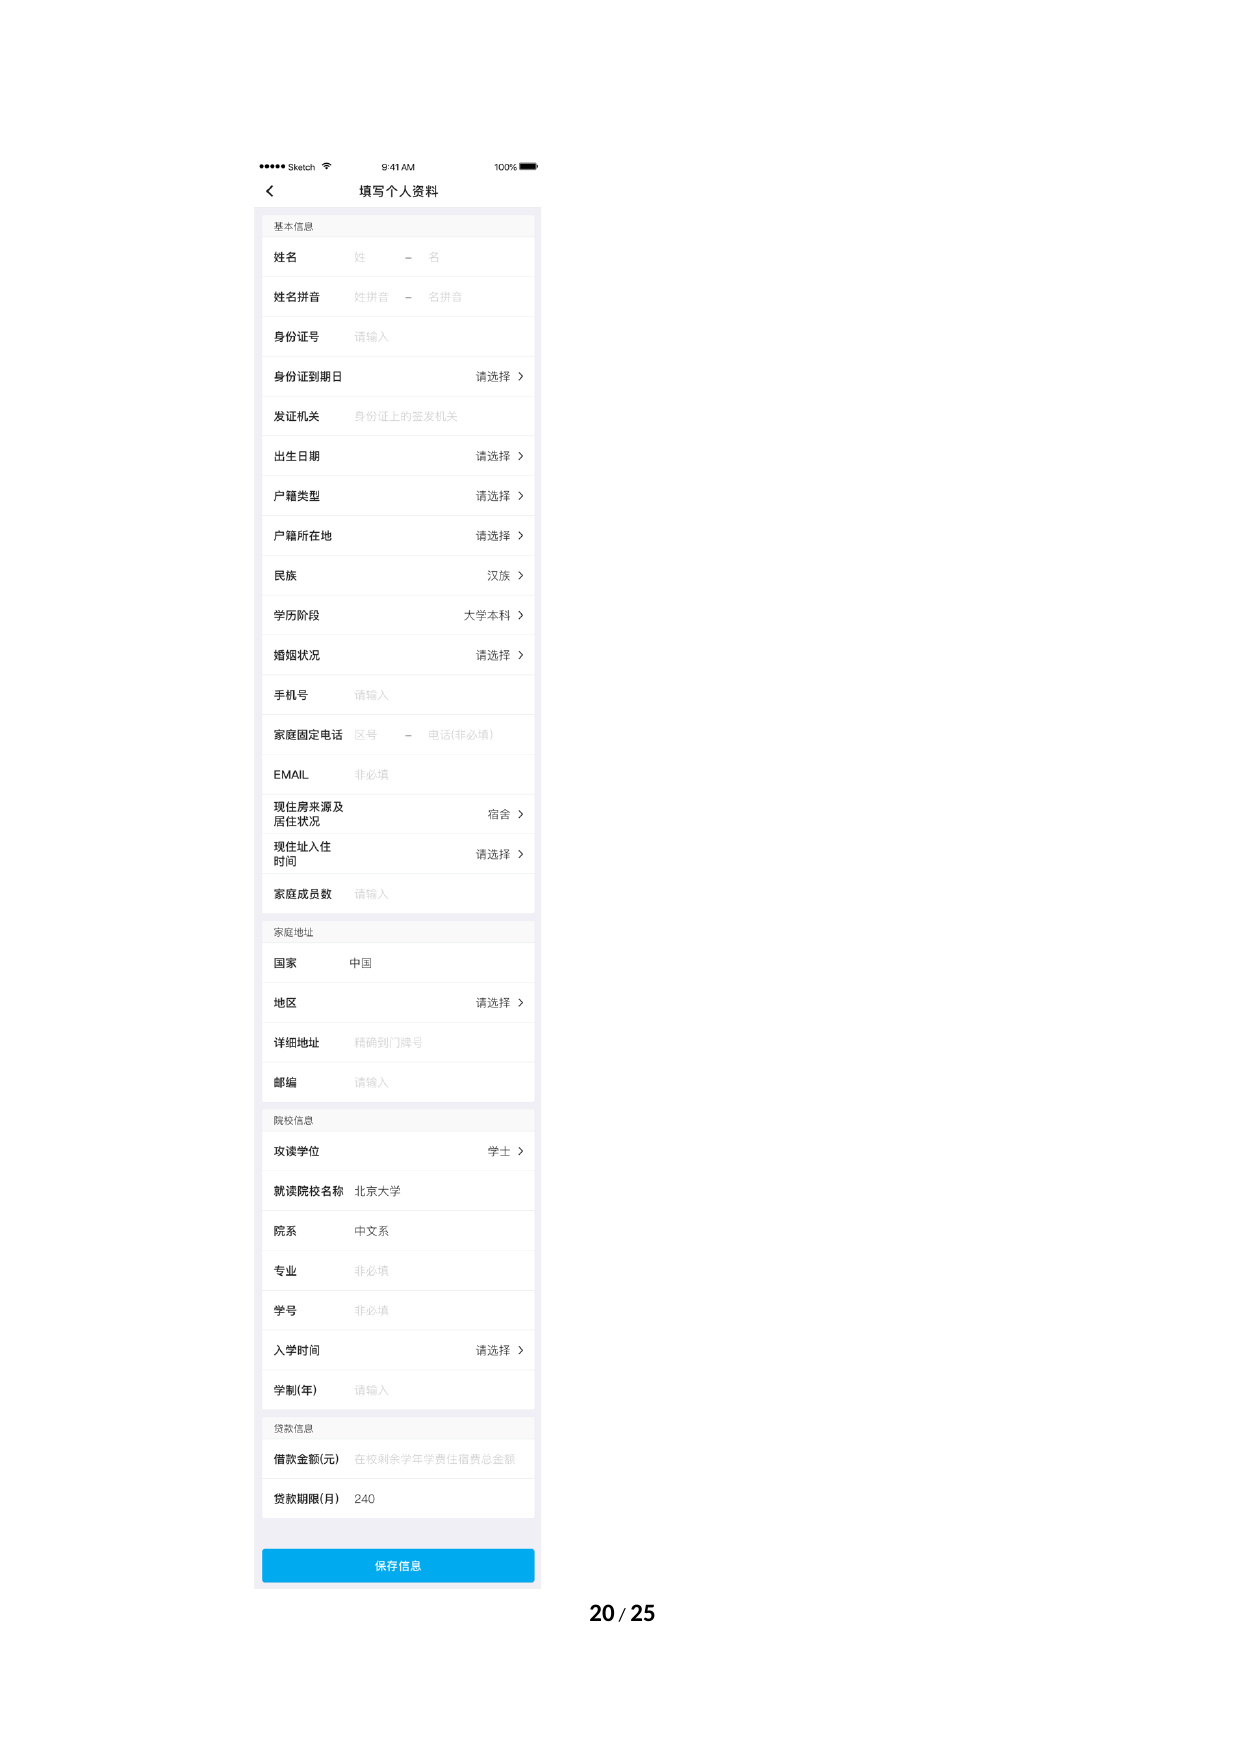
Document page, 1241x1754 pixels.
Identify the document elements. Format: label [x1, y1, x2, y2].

picture [254, 158, 542, 1589]
